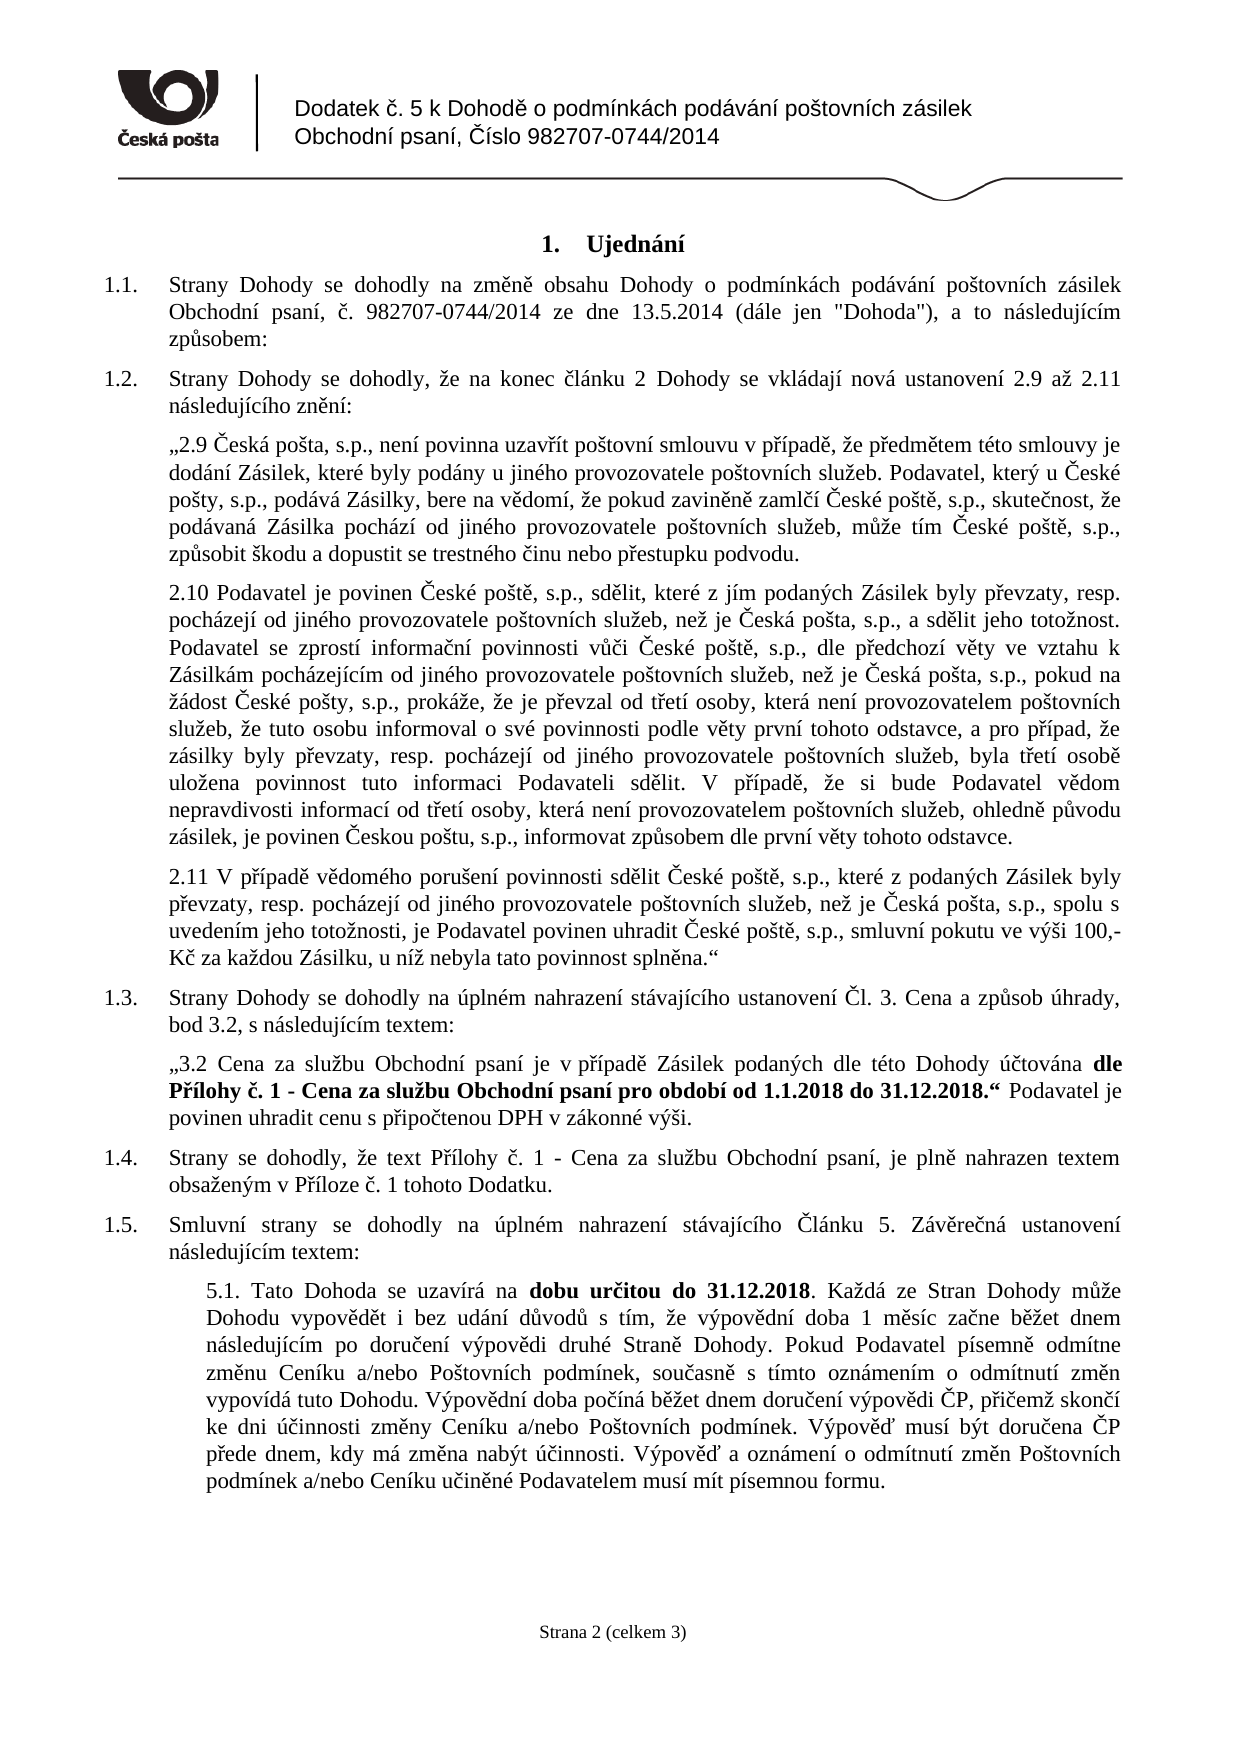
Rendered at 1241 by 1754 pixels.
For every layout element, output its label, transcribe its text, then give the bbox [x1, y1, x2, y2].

list Strany Dohody se dohodly na úplném nahrazení stávajícího ustanovení Čl. 3. Cena a způsob úhrady, bod 3.2, s následujícím textem: [103, 983, 1122, 1037]
list 2.11 V případě vědomého porušení povinnosti sdělit České poště, s.p., které z podaných Zásilek byly převzaty, resp. pocházejí od jiného provozovatele poštovních služeb, než je Česká pošta, s.p., spolu s uvedením jeho totožnosti, je Podavatel povinen uhradit České poště, s.p., smluvní pokutu ve výši 100,- Kč za každou Zásilku, u níž nebyla tato povinnost splněna.“ [168, 862, 1122, 971]
list 5.1. Tato Dohoda se uzavírá na dobu určitou do 31.12.2018. Každá ze Stran Dohody může Dohodu vypovědět i bez udání důvodů s tím, že výpovědní doba 1 měsíc začne běžet dnem následujícím po doručení výpovědi druhé Straně Dohody. Pokud Podavatel písemně odmítne změnu Ceníku a/nebo Poštovních podmínek, současně s tímto oznámením o odmítnutí změn vypovídá tuto Dohodu. Výpovědní doba počíná běžet dnem doručení výpovědi ČP, přičemž skončí ke dni účinnosti změny Ceníku a/nebo Poštovních podmínek. Výpověď musí být doručena ČP přede dnem, kdy má změna nabýt účinnosti. Výpověď a oznámení o odmítnutí změn Poštovních podmínek a/nebo Ceníku učiněné Podavatelem musí mít písemnou formu. [206, 1277, 1122, 1494]
picture [118, 70, 219, 148]
list Strany Dohody se dohodly, že na konec článku 2 Dohody se vkládají nová ustanovení 2.9 až 2.11 následujícího znění: [103, 364, 1122, 419]
list 2.10 Podavatel je povinen České poště, s.p., sdělit, které z jím podaných Zásilek byly převzaty, resp. pocházejí od jiného provozovatele poštovních služeb, než je Česká pošta, s.p., a sdělit jeho totožnost. Podavatel se zprostí informační povinnosti vůči České poště, s.p., dle předchozí věty ve vztahu k Zásilkám pocházejícím od jiného provozovatele poštovních služeb, než je Česká pošta, s.p., pokud na žádost České pošty, s.p., prokáže, že je převzal od třetí osoby, která není provozovatelem poštovních služeb, že tuto osobu informoval o své povinnosti podle věty první tohoto odstavce, a pro případ, že zásilky byly převzaty, resp. pocházejí od jiného provozovatele poštovních služeb, byla třetí osobě uložena povinnost tuto informaci Podavateli sdělit. V případě, že si bude Podavatel vědom nepravdivosti informací od třetí osoby, která není provozovatelem poštovních služeb, ohledně původu zásilek, je povinen Českou poštu, s.p., informovat způsobem dle první věty tohoto odstavce. [168, 579, 1122, 850]
list „3.2 Cena za službu Obchodní psaní je v případě Zásilek podaných dle této Dohody účtována dle Přílohy č. 1 - Cena za službu Obchodní psaní pro období od 1.1.2018 do 31.12.2018.“ Podavatel je povinen uhradit cenu s připočtenou DPH v zákonné výši. [168, 1050, 1122, 1131]
list „2.9 Česká pošta, s.p., není povinna uzavřít poštovní smlouvu v případě, že předmětem této smlouvy je dodání Zásilek, které byly podány u jiného provozovatele poštovních služeb. Podavatel, který u České pošty, s.p., podává Zásilky, bere na vědomí, že pokud zaviněně zamlčí České poště, s.p., skutečnost, že podávaná Zásilka pochází od jiného provozovatele poštovních služeb, může tím České poště, s.p., způsobit škodu a dopustit se trestného činu nebo přestupku podvodu. [168, 431, 1122, 567]
picture [118, 177, 1123, 201]
list Strany Dohody se dohodly na změně obsahu Dohody o podmínkách podávání poštovních zásilek Obchodní psaní, č. 982707-0744/2014 ze dne 13.5.2014 (dále jen "Dohoda"), a to následujícím způsobem: [103, 271, 1122, 352]
list Smluvní strany se dohodly na úplném nahrazení stávajícího Článku 5. Závěrečná ustanovení následujícím textem: [103, 1210, 1122, 1264]
text Ujednání [103, 231, 1122, 258]
list Strany se dohodly, že text Přílohy č. 1 - Cena za službu Obchodní psaní, je plně nahrazen textem obsaženým v Příloze č. 1 tohoto Dodatku. [103, 1144, 1122, 1198]
